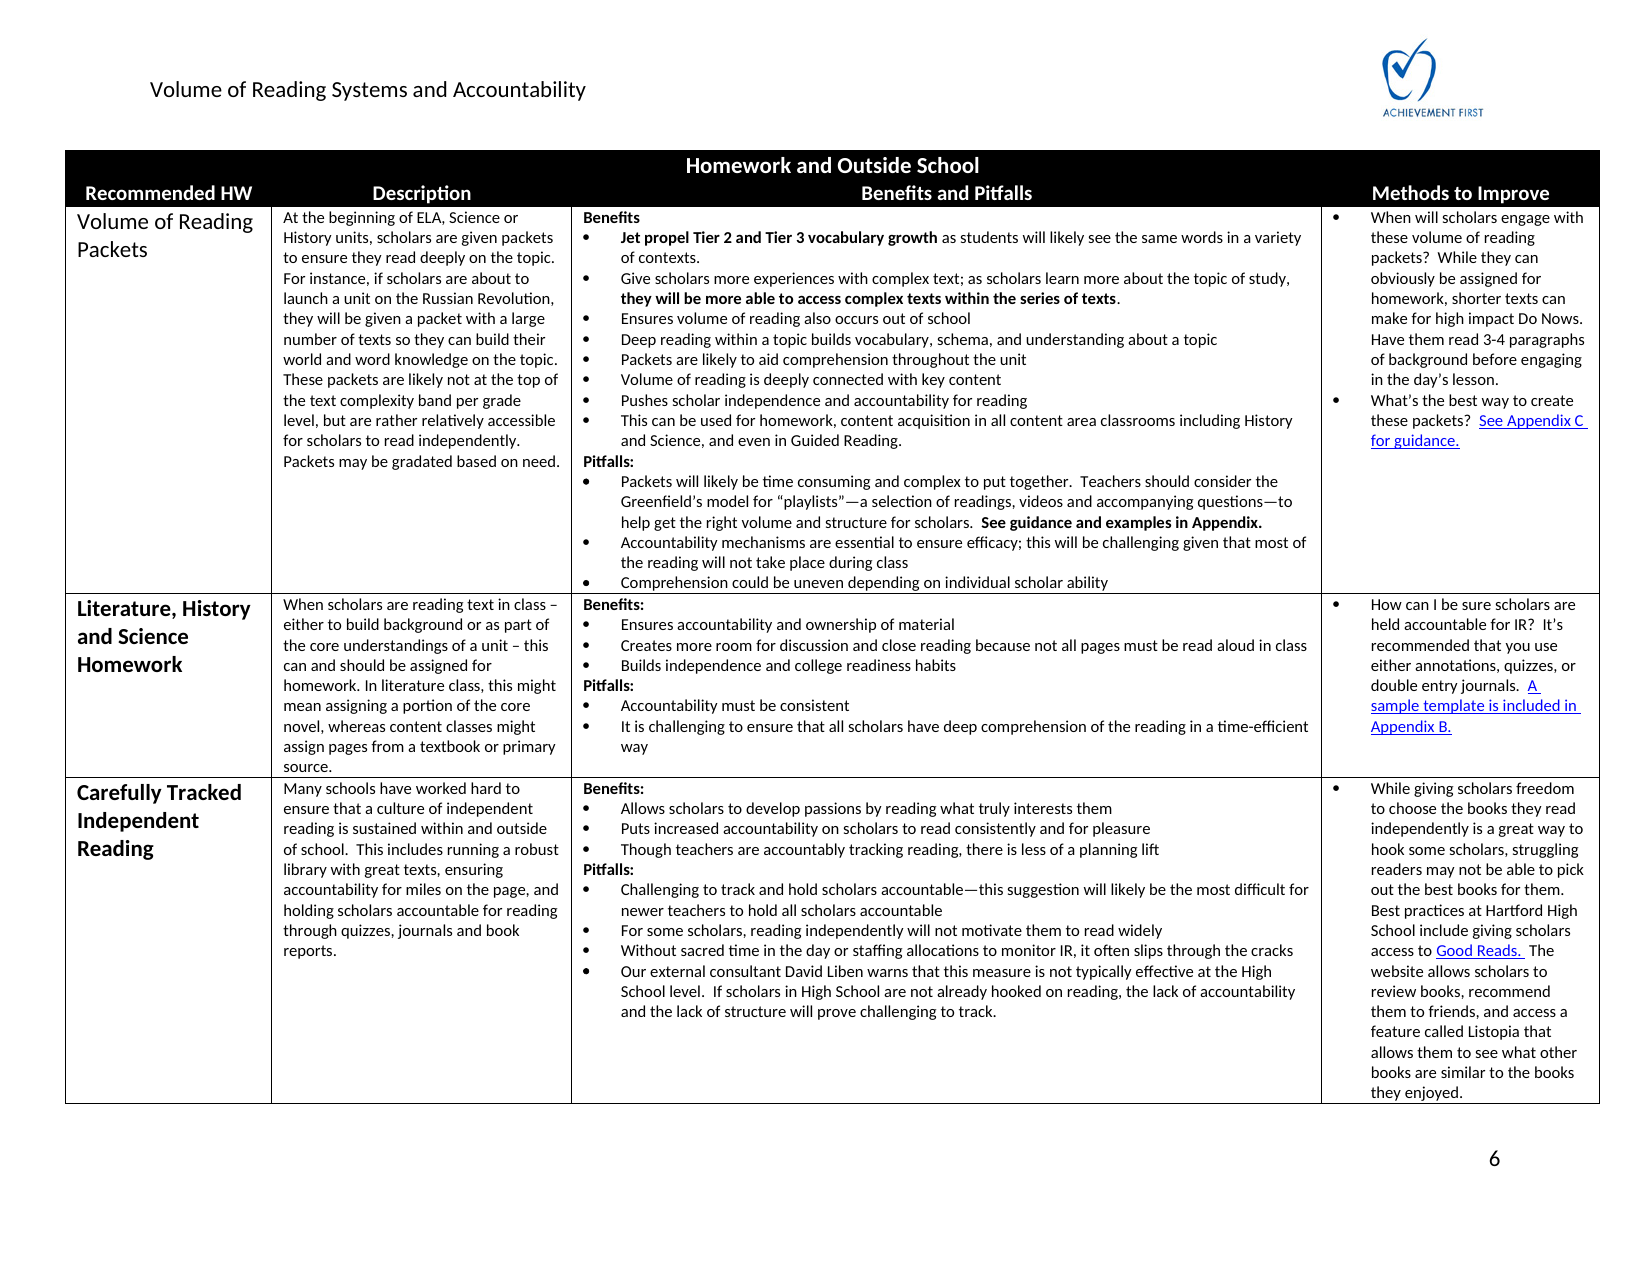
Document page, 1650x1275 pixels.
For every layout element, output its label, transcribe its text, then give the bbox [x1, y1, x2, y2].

table_cell Literature, History and Science Homework [66, 594, 271, 777]
table_cell Volume of Reading Packets [66, 207, 271, 593]
table_cell When scholars are reading text in class – either to build background or as part of the core understandings of a unit – this can and should be assigned for homework. In literature class, this might mean assigning a portion of the core novel, whereas content classes might assign pages from a textbook or primary source. [272, 594, 571, 777]
table_cell Recommended HW [66, 180, 271, 206]
table_cell Description [272, 180, 571, 206]
table_cell While giving scholars freedom to choose the books they read independently is a great way to hook some scholars, struggling readers may not be able to pick out the best books for them. Best practices at Hartford High School include giving scholars access to Good Reads. The website allows scholars to review books, recommend them to friends, and access a feature called Listopia that allows them to see what other books are similar to the books they enjoyed. [1322, 778, 1599, 1103]
table_cell Benefits: Ensures accountability and ownership of material Creates more room for discussion and close reading because not all pages must be read aloud in class Builds independence and college readiness habits Pitfalls: Accountability must be consistent It is challenging to ensure that all scholars have deep comprehension of the reading in a time-efficient way [572, 594, 1321, 777]
table_cell Carefully Tracked Independent Reading [66, 778, 271, 1103]
table_cell Methods to Improve [1322, 180, 1599, 206]
table_cell Benefits and Pitfalls [572, 180, 1321, 206]
table_cell Benefits: Allows scholars to develop passions by reading what truly interests them Puts increased accountability on scholars to read consistently and for pleasure Though teachers are accountably tracking reading, there is less of a planning lift Pitfalls: Challenging to track and hold scholars accountable—this suggestion will likely be the most difficult for newer teachers to hold all scholars accountable For some scholars, reading independently will not motivate them to read widely Without sacred time in the day or staffing allocations to monitor IR, it often slips through the cracks Our external consultant David Liben warns that this measure is not typically effective at the High School level. If scholars in High School are not already hooked on reading, the lack of accountability and the lack of structure will prove challenging to track. [572, 778, 1321, 1103]
table_cell How can I be sure scholars are held accountable for IR? It’s recommended that you use either annotations, quizzes, or double entry journals. A sample template is included in Appendix B. [1322, 594, 1599, 777]
table_cell Benefits Jet propel Tier 2 and Tier 3 vocabulary growth as students will likely see the same words in a variety of contexts. Give scholars more experiences with complex text; as scholars learn more about the topic of study, they will be more able to access complex texts within the series of texts. Ensures volume of reading also occurs out of school Deep reading within a topic builds vocabulary, schema, and understanding about a topic Packets are likely to aid comprehension throughout the unit Volume of reading is deeply connected with key content Pushes scholar independence and accountability for reading This can be used for homework, content acquisition in all content area classrooms including History and Science, and even in Guided Reading. Pitfalls: Packets will likely be time consuming and complex to put together. Teachers should consider the Greenfield’s model for “playlists”—a selection of readings, videos and accompanying questions—to help get the right volume and structure for scholars. See guidance and examples in Appendix. Accountability mechanisms are essential to ensure efficacy; this will be challenging given that most of the reading will not take place during class Comprehension could be uneven depending on individual scholar ability [572, 207, 1321, 593]
table_cell When will scholars engage with these volume of reading packets? While they can obviously be assigned for homework, shorter texts can make for high impact Do Nows. Have them read 3-4 paragraphs of background before engaging in the day’s lesson. What’s the best way to create these packets? See Appendix C for guidance. [1322, 207, 1599, 593]
table_cell At the beginning of ELA, Science or History units, scholars are given packets to ensure they read deeply on the topic. For instance, if scholars are about to launch a unit on the Russian Revolution, they will be given a packet with a large number of texts so they can build their world and word knowledge on the topic. These packets are likely not at the top of the text complexity band per grade level, but are rather relatively accessible for scholars to read independently. Packets may be gradated based on need. [272, 207, 571, 593]
picture [1263, 18, 1595, 134]
table_cell Many schools have worked hard to ensure that a culture of independent reading is sustained within and outside of school. This includes running a robust library with great texts, ensuring accountability for miles on the page, and holding scholars accountable for reading through quizzes, journals and book reports. [272, 778, 571, 1103]
table_cell Homework and Outside School [66, 151, 1599, 179]
